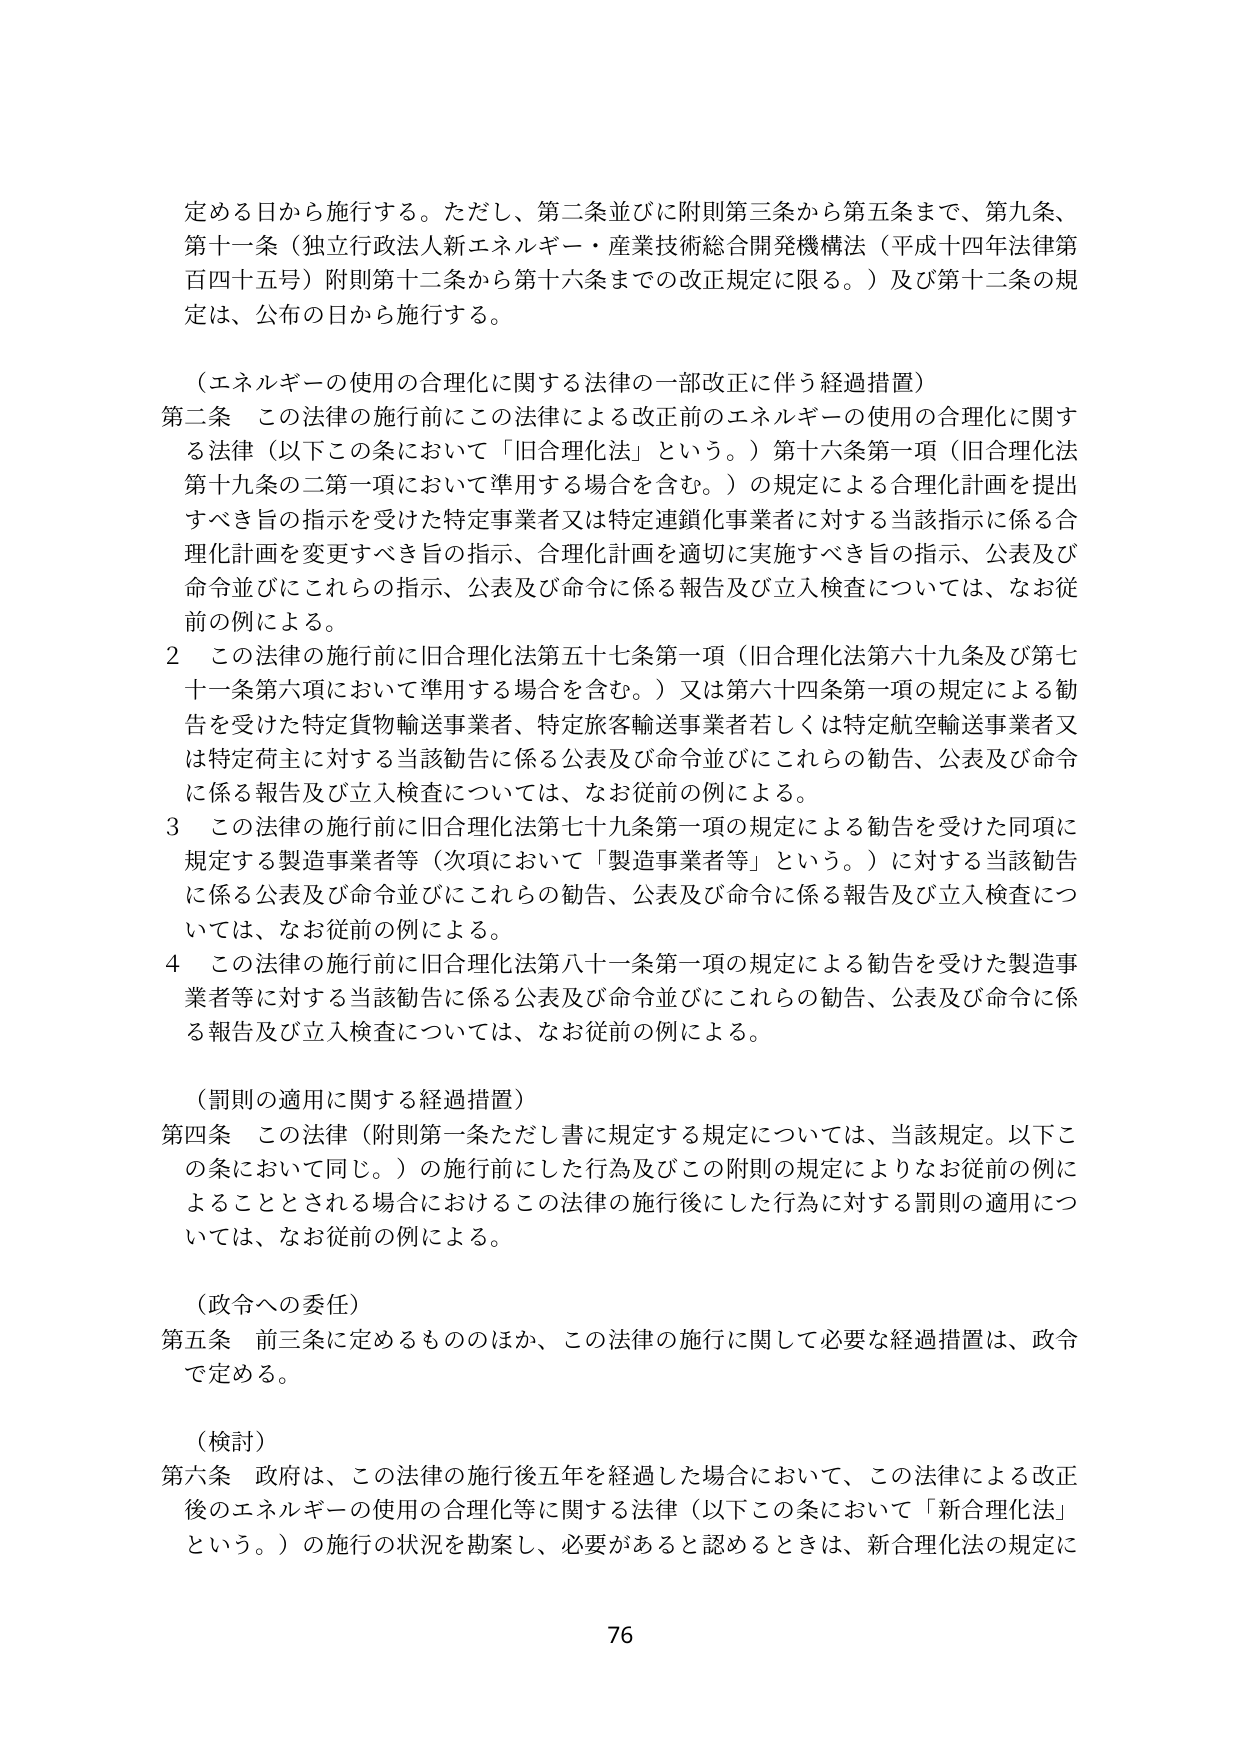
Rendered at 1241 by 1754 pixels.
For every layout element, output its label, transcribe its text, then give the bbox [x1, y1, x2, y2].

text ２ この法律の施行前に旧合理化法第五十七条第一項（旧合理化法第六十九条及び第七十一条第六項において準用する場合を含む。）又は第六十四条第一項の規定による勧告を受けた特定貨物輸送事業者、特定旅客輸送事業者若しくは特定航空輸送事業者又は特定荷主に対する当該勧告に係る公表及び命令並びにこれらの勧告、公表及び命令に係る報告及び立入検査については、なお従前の例による。 [161, 638, 1079, 809]
text 第二条 この法律の施行前にこの法律による改正前のエネルギーの使用の合理化に関する法律（以下この条において「旧合理化法」という。）第十六条第一項（旧合理化法第十九条の二第一項において準用する場合を含む。）の規定による合理化計画を提出すべき旨の指示を受けた特定事業者又は特定連鎖化事業者に対する当該指示に係る合理化計画を変更すべき旨の指示、合理化計画を適切に実施すべき旨の指示、公表及び命令並びにこれらの指示、公表及び命令に係る報告及び立入検査については、なお従前の例による。 [161, 399, 1079, 638]
text 第四条 この法律（附則第一条ただし書に規定する規定については、当該規定。以下この条において同じ。）の施行前にした行為及びこの附則の規定によりなお従前の例によることとされる場合におけるこの法律の施行後にした行為に対する罰則の適用については、なお従前の例による。 [161, 1116, 1079, 1253]
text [161, 1458, 1079, 1560]
text 第五条 前三条に定めるもののほか、この法律の施行に関して必要な経過措置は、政令で定める。 [161, 1321, 1079, 1389]
text （罰則の適用に関する経過措置） [184, 1082, 1079, 1116]
text （エネルギーの使用の合理化に関する法律の一部改正に伴う経過措置） [184, 364, 1079, 399]
text ４ この法律の施行前に旧合理化法第八十一条第一項の規定による勧告を受けた製造事業者等に対する当該勧告に係る公表及び命令並びにこれらの勧告、公表及び命令に係る報告及び立入検査については、なお従前の例による。 [161, 945, 1079, 1048]
text ３ この法律の施行前に旧合理化法第七十九条第一項の規定による勧告を受けた同項に規定する製造事業者等（次項において「製造事業者等」という。）に対する当該勧告に係る公表及び命令並びにこれらの勧告、公表及び命令に係る報告及び立入検査については、なお従前の例による。 [161, 809, 1079, 945]
text （検討） [184, 1424, 1079, 1458]
text （政令への委任） [184, 1287, 1079, 1321]
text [161, 194, 1079, 330]
